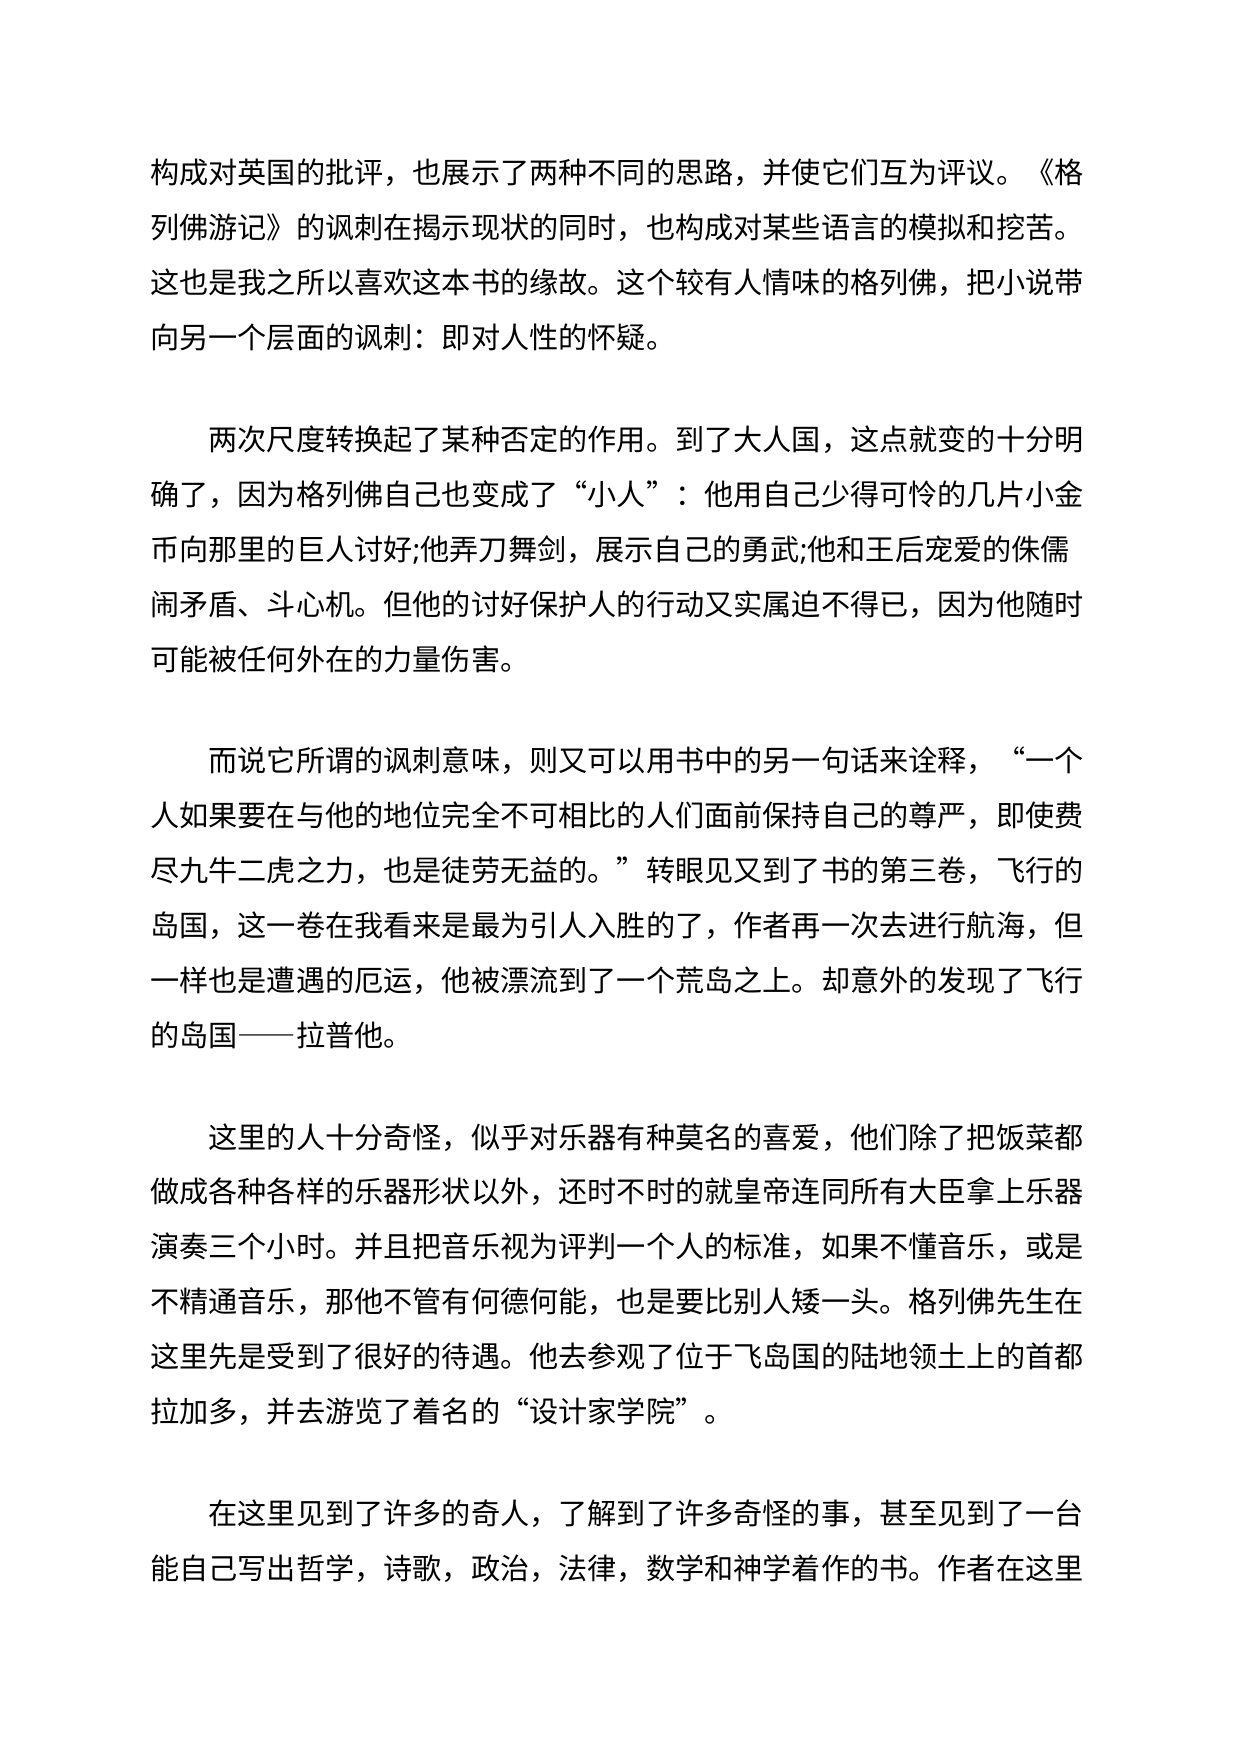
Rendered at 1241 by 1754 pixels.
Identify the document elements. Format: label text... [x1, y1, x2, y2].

text 而说它所谓的讽刺意味，则又可以用书中的另一句话来诠释，“一个人如果要在与他的地位完全不可相比的人们面前保持自己的尊严，即使费尽九牛二虎之力，也是徒劳无益的。”转眼见又到了书的第三卷，飞行的岛国，这一卷在我看来是最为引人入胜的了，作者再一次去进行航海，但一样也是遭遇的厄运，他被漂流到了一个荒岛之上。却意外的发现了飞行的岛国——拉普他。 [150, 738, 1090, 1055]
text 两次尺度转换起了某种否定的作用。到了大人国，这点就变的十分明确了，因为格列佛自己也变成了“小人”：他用自己少得可怜的几片小金币向那里的巨人讨好;他弄刀舞剑，展示自己的勇武;他和王后宠爱的侏儒闹矛盾、斗心机。但他的讨好保护人的行动又实属迫不得已，因为他随时可能被任何外在的力量伤害。 [150, 416, 1090, 678]
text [150, 150, 1090, 357]
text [150, 1490, 1090, 1588]
text 这里的人十分奇怪，似乎对乐器有种莫名的喜爱，他们除了把饭菜都做成各种各样的乐器形状以外，还时不时的就皇帝连同所有大臣拿上乐器演奏三个小时。并且把音乐视为评判一个人的标准，如果不懂音乐，或是不精通音乐，那他不管有何德何能，也是要比别人矮一头。格列佛先生在这里先是受到了很好的待遇。他去参观了位于飞岛国的陆地领土上的首都拉加多，并去游览了着名的“设计家学院”。 [150, 1114, 1090, 1431]
